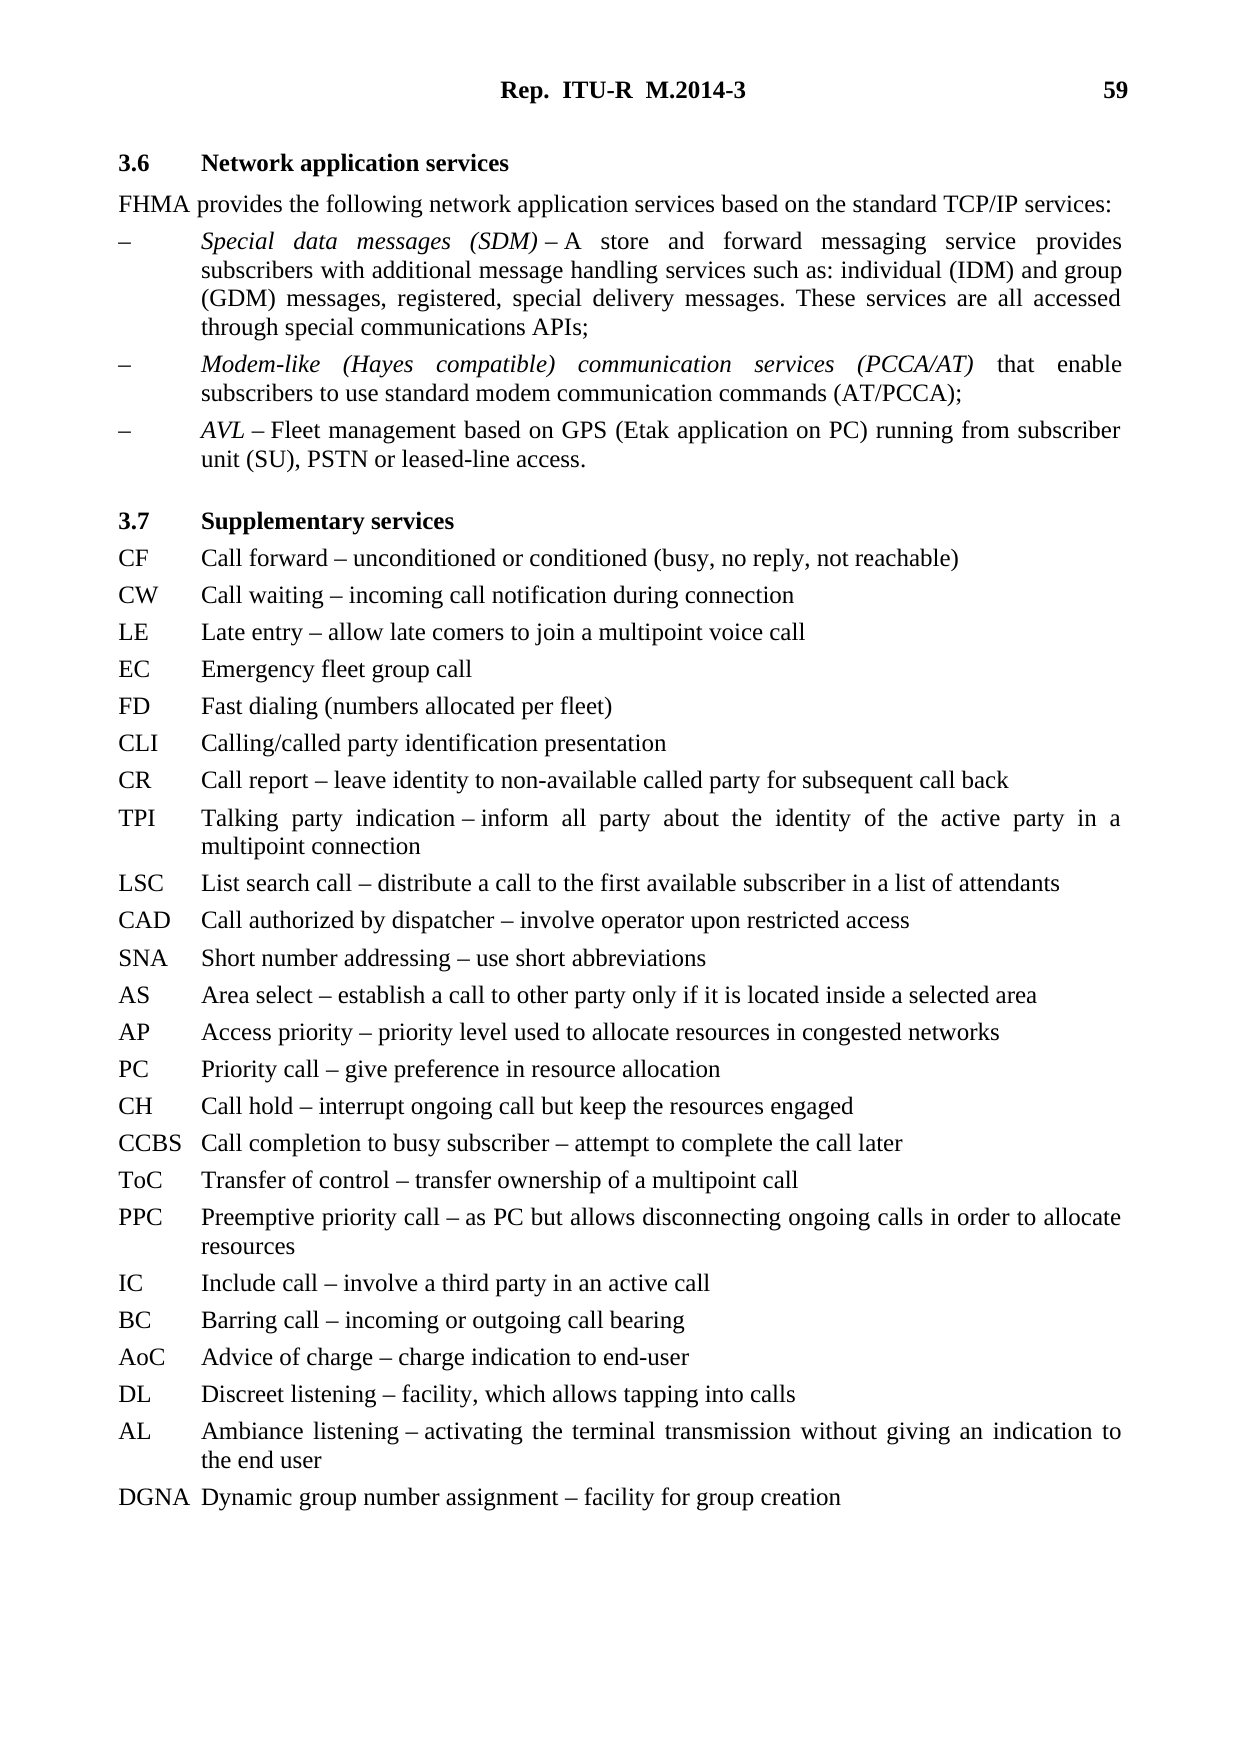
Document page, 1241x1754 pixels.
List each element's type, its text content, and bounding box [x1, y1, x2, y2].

text TPI Talking party indication – inform all party about the identity of the active party in a multipoint connection [118, 803, 1122, 860]
text FD Fast dialing (numbers allocated per fleet) [118, 691, 1122, 720]
text CW Call waiting – incoming call notification during connection [118, 580, 1122, 609]
text CR Call report – leave identity to non-available called party for subsequent call back [118, 766, 1122, 794]
text AP Access priority – priority level used to allocate resources in congested networks [118, 1017, 1122, 1046]
text SNA Short number addressing – use short abbreviations [118, 943, 1122, 971]
text PC Priority call – give preference in resource allocation [118, 1054, 1122, 1083]
text IC Include call – involve a third party in an active call [118, 1268, 1122, 1297]
text CAD Call authorized by dispatcher – involve operator upon restricted access [118, 906, 1122, 934]
text – AVL – Fleet management based on GPS (Etak application on PC) running from subscriber unit (SU), PSTN or leased-line access. [118, 415, 1122, 473]
text – Modem-like (Hayes compatible) communication services (PCCA/AT) that enable subscribers to use standard modem communication commands (AT/PCCA); [118, 349, 1122, 407]
text FHMA provides the following network application services based on the standard TCP/IP services: [118, 189, 1122, 218]
text AoC Advice of charge – charge indication to end-user [118, 1342, 1122, 1371]
text CH Call hold – interrupt ongoing call but keep the resources engaged [118, 1091, 1122, 1120]
subtitle 3.6 Network application services [118, 148, 1122, 176]
text CLI Calling/called party identification presentation [118, 728, 1122, 757]
subtitle 3.7 Supplementary services [118, 506, 1122, 535]
text CCBS Call completion to busy subscriber – attempt to complete the call later [118, 1128, 1122, 1157]
text AL Ambiance listening – activating the terminal transmission without giving an indication to the end user [118, 1416, 1122, 1474]
text LE Late entry – allow late comers to join a multipoint voice call [118, 617, 1122, 646]
text CF Call forward – unconditioned or conditioned (busy, no reply, not reachable) [118, 543, 1122, 572]
text DL Discreet listening – facility, which allows tapping into calls [118, 1379, 1122, 1408]
text EC Emergency fleet group call [118, 654, 1122, 683]
text LSC List search call – distribute a call to the first available subscriber in a list of attendants [118, 868, 1122, 897]
text ToC Transfer of control – transfer ownership of a multipoint call [118, 1165, 1122, 1194]
text – Special data messages (SDM) – A store and forward messaging service provides subscribers with additional message handling services such as: individual (IDM) and group (GDM) messages, registered, special delivery messages. These services are all accessed through special communications APIs; [118, 226, 1122, 341]
text DGNA Dynamic group number assignment – facility for group creation [118, 1482, 1122, 1511]
text AS Area select – establish a call to other party only if it is located inside a selected area [118, 980, 1122, 1008]
text BC Barring call – incoming or outgoing call bearing [118, 1305, 1122, 1334]
text PPC Preemptive priority call – as PC but allows disconnecting ongoing calls in order to allocate resources [118, 1202, 1122, 1260]
